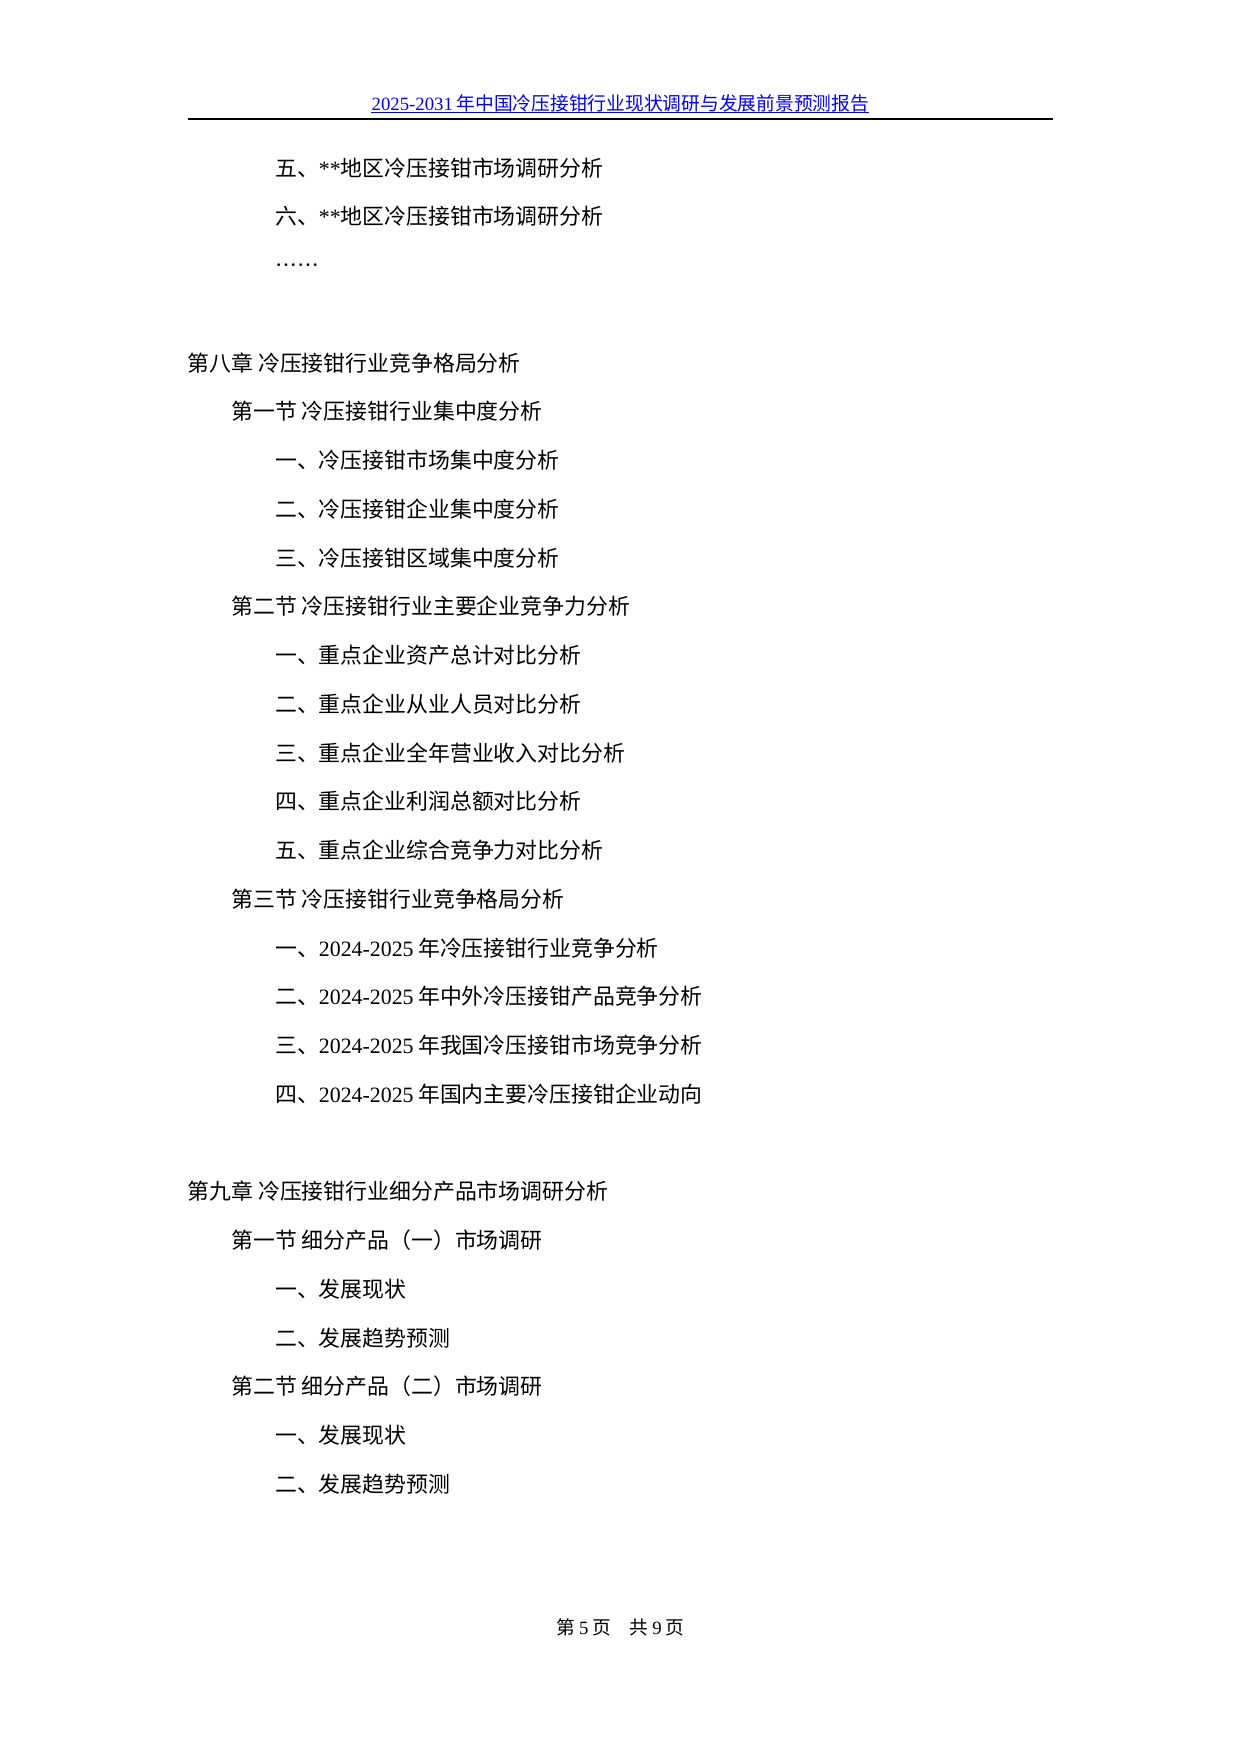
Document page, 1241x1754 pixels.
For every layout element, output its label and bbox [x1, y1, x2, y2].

text [187, 150, 1053, 1499]
